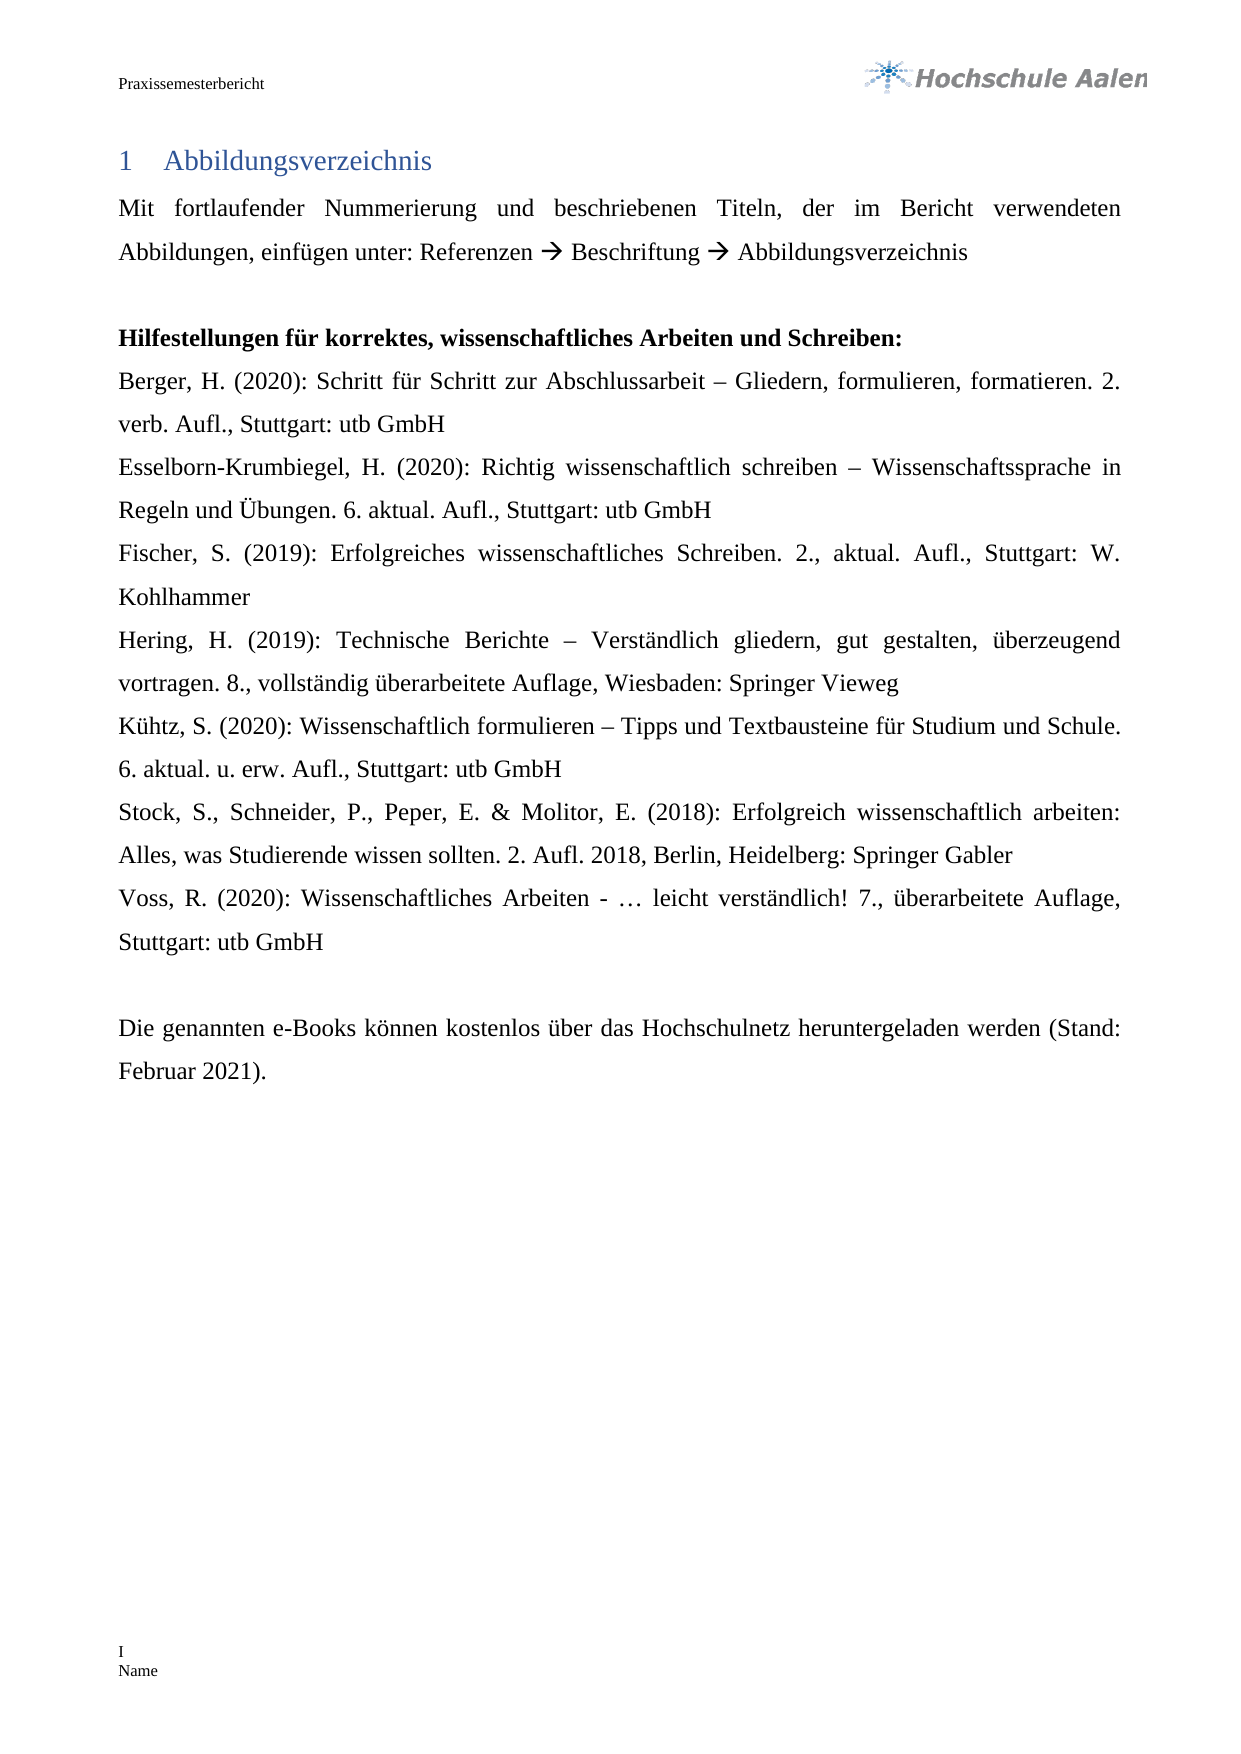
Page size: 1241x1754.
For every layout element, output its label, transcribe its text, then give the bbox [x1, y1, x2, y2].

text Voss, R. (2020): Wissenschaftliches Arbeiten - … leicht verständlich! 7., überarbeitete Auflage, Stuttgart: utb GmbH [118, 883, 1122, 955]
text Esselborn-Krumbiegel, H. (2020): Richtig wissenschaftlich schreiben – Wissenschaftssprache in Regeln und Übungen. 6. aktual. Aufl., Stuttgart: utb GmbH [118, 452, 1122, 524]
text Hering, H. (2019): Technische Berichte – Verständlich gliedern, gut gestalten, überzeugend vortragen. 8., vollständig überarbeitete Auflage, Wiesbaden: Springer Vieweg [118, 625, 1122, 697]
text Mit fortlaufender Nummerierung und beschriebenen Titeln, der im Bericht verwendeten Abbildungen, einfügen unter: Referenzen Beschriftung Abbildungsverzeichnis [118, 193, 1122, 265]
text Fischer, S. (2019): Erfolgreiches wissenschaftliches Schreiben. 2., aktual. Aufl., Stuttgart: W. Kohlhammer [118, 538, 1122, 610]
text Kühtz, S. (2020): Wissenschaftlich formulieren – Tipps und Textbausteine für Studium und Schule. 6. aktual. u. erw. Aufl., Stuttgart: utb GmbH [118, 711, 1122, 783]
text Berger, H. (2020): Schritt für Schritt zur Abschlussarbeit – Gliedern, formulieren, formatieren. 2. verb. Aufl., Stuttgart: utb GmbH [118, 366, 1122, 438]
text Stock, S., Schneider, P., Peper, E. & Molitor, E. (2018): Erfolgreich wissenschaftlich arbeiten: Alles, was Studierende wissen sollten. 2. Aufl. 2018, Berlin, Heidelberg: Springer Gabler [118, 797, 1122, 869]
subtitle Abbildungsverzeichnis [118, 143, 1122, 177]
picture [863, 60, 1147, 94]
text Die genannten e-Books können kostenlos über das Hochschulnetz heruntergeladen werden (Stand: Februar 2021). [118, 1013, 1122, 1085]
text Hilfestellungen für korrektes, wissenschaftliches Arbeiten und Schreiben: [118, 323, 1122, 352]
